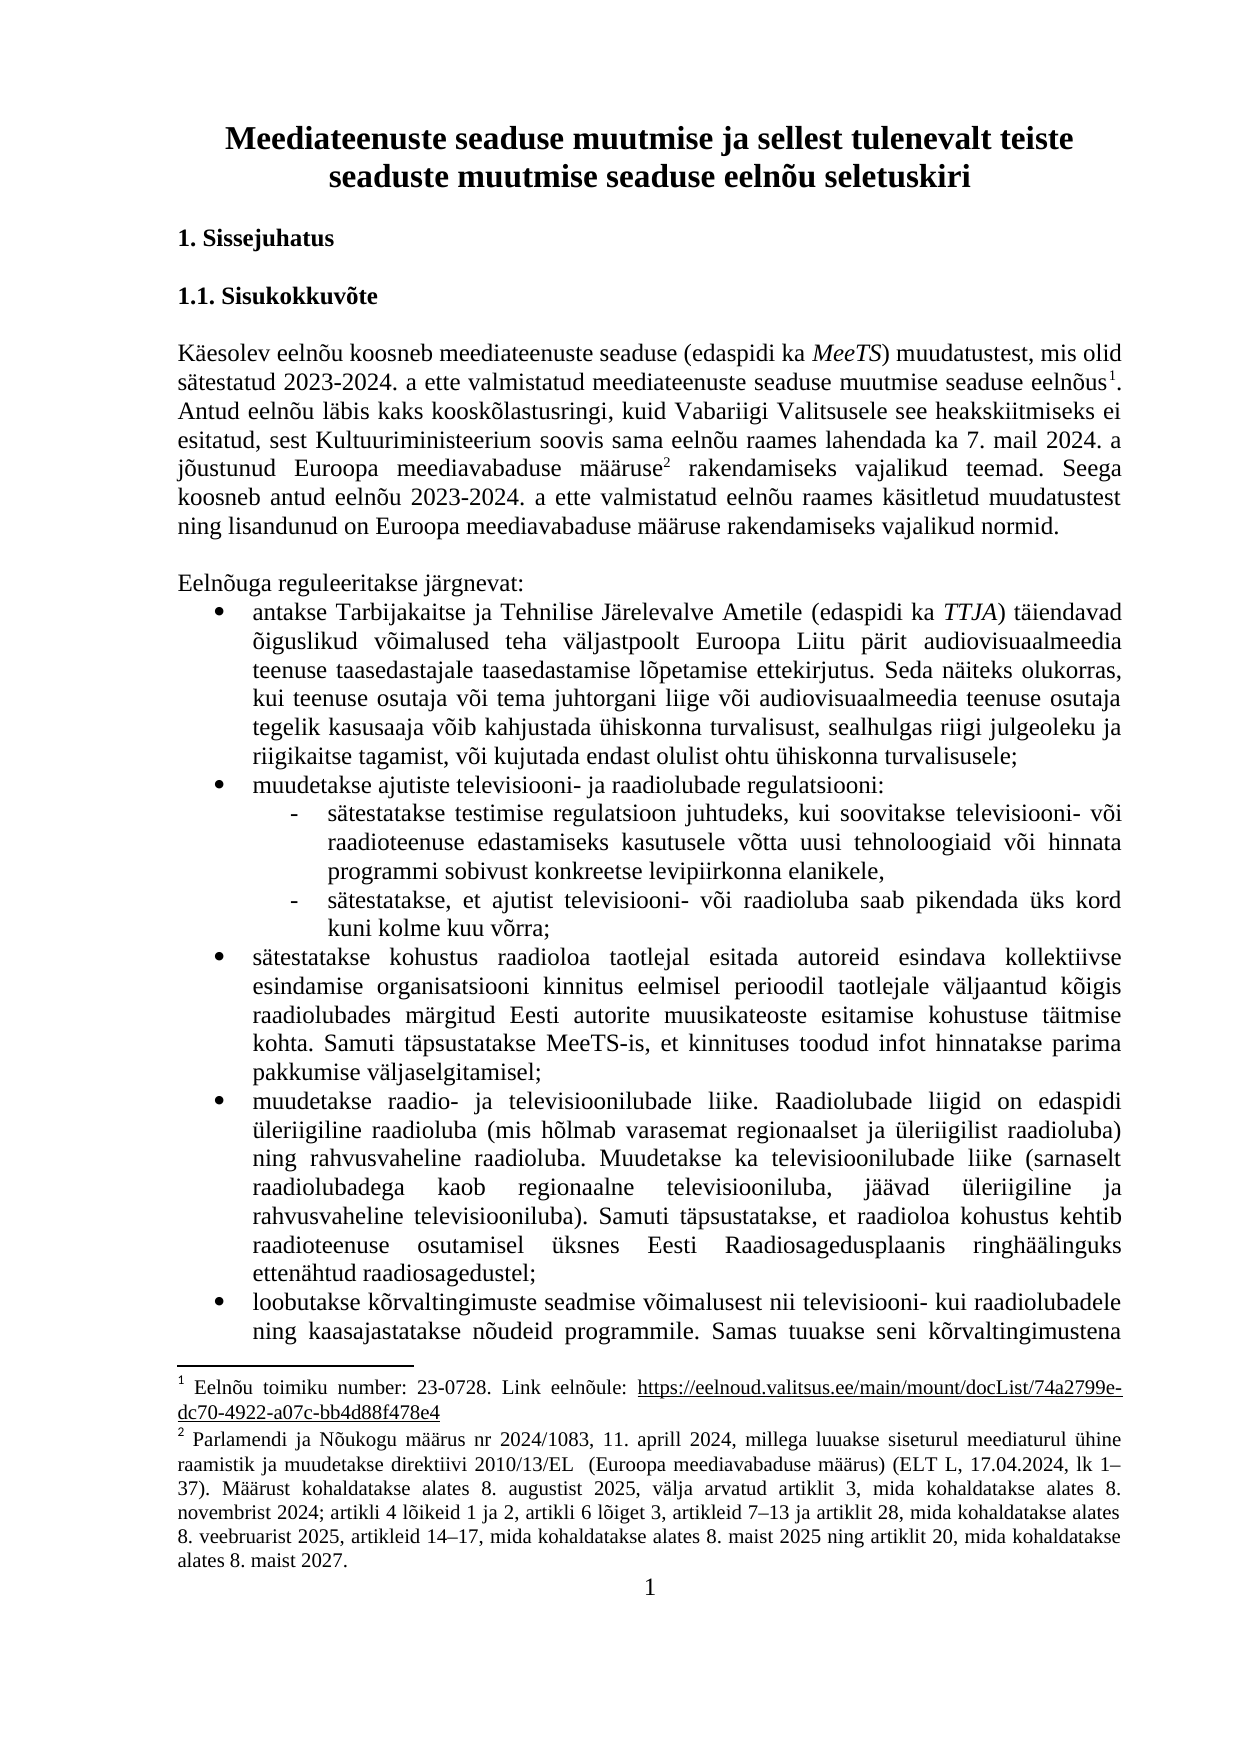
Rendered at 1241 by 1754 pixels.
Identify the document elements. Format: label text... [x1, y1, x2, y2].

list muudetakse raadio- ja televisioonilubade liike. Raadiolubade liigid on edaspidi üleriigiline raadioluba (mis hõlmab varasemat regionaalset ja üleriigilist raadioluba) ning rahvusvaheline raadioluba. Muudetakse ka televisioonilubade liike (sarnaselt raadiolubadega kaob regionaalne televisiooniluba, jäävad üleriigiline ja rahvusvaheline televisiooniluba). Samuti täpsustatakse, et raadioloa kohustus kehtib raadioteenuse osutamisel üksnes Eesti Raadiosagedusplaanis ringhäälinguks ettenähtud raadiosagedustel; [215, 1086, 1122, 1287]
text Meediateenuste seaduse muutmise ja sellest tulenevalt teiste seaduste muutmise seaduse eelnõu seletuskiri [177, 118, 1122, 195]
list antakse Tarbijakaitse ja Tehnilise Järelevalve Ametile (edaspidi ka TTJA) täiendavad õiguslikud võimalused teha väljastpoolt Euroopa Liitu pärit audiovisuaalmeedia teenuse taasedastajale taasedastamise lõpetamise ettekirjutus. Seda näiteks olukorras, kui teenuse osutaja või tema juhtorgani liige või audiovisuaalmeedia teenuse osutaja tegelik kasusaaja võib kahjustada ühiskonna turvalisust, sealhulgas riigi julgeoleku ja riigikaitse tagamist, või kujutada endast olulist ohtu ühiskonna turvalisusele; [215, 597, 1122, 770]
text Eelnõuga reguleeritakse järgnevat: [177, 568, 1122, 597]
list sätestatakse testimise regulatsioon juhtudeks, kui soovitakse televisiooni- või raadioteenuse edastamiseks kasutusele võtta uusi tehnoloogiaid või hinnata programmi sobivust konkreetse levipiirkonna elanikele, [290, 798, 1122, 885]
list sätestatakse kohustus raadioloa taotlejal esitada autoreid esindava kollektiivse esindamise organisatsiooni kinnitus eelmisel perioodil taotlejale väljaantud kõigis raadiolubades märgitud Eesti autorite muusikateoste esitamise kohustuse täitmise kohta. Samuti täpsustatakse MeeTS-is, et kinnituses toodud infot hinnatakse parima pakkumise väljaselgitamisel; [215, 942, 1122, 1086]
list muudetakse ajutiste televisiooni- ja raadiolubade regulatsiooni: [378, 770, 1122, 798]
text 1.1. Sisukokkuvõte [177, 281, 1122, 310]
list sätestatakse, et ajutist televisiooni- või raadioluba saab pikendada üks kord kuni kolme kuu võrra; [290, 885, 1122, 942]
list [215, 1287, 1122, 1345]
text 1. Sissejuhatus [177, 223, 1122, 252]
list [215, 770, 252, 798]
text Käesolev eelnõu koosneb meediateenuste seaduse (edaspidi ka MeeTS) muudatustest, mis olid sätestatud 2023-2024. a ette valmistatud meediateenuste seaduse muutmise seaduse eelnõus. Antud eelnõu läbis kaks kooskõlastusringi, kuid Vabariigi Valitsusele see heakskiitmiseks ei esitatud, sest Kultuuriministeerium soovis sama eelnõu raames lahendada ka 7. mail 2024. a jõustunud Euroopa meediavabaduse määruse rakendamiseks vajalikud teemad. Seega koosneb antud eelnõu 2023-2024. a ette valmistatud eelnõu raames käsitletud muudatustest ning lisandunud on Euroopa meediavabaduse määruse rakendamiseks vajalikud normid. [177, 338, 1122, 540]
